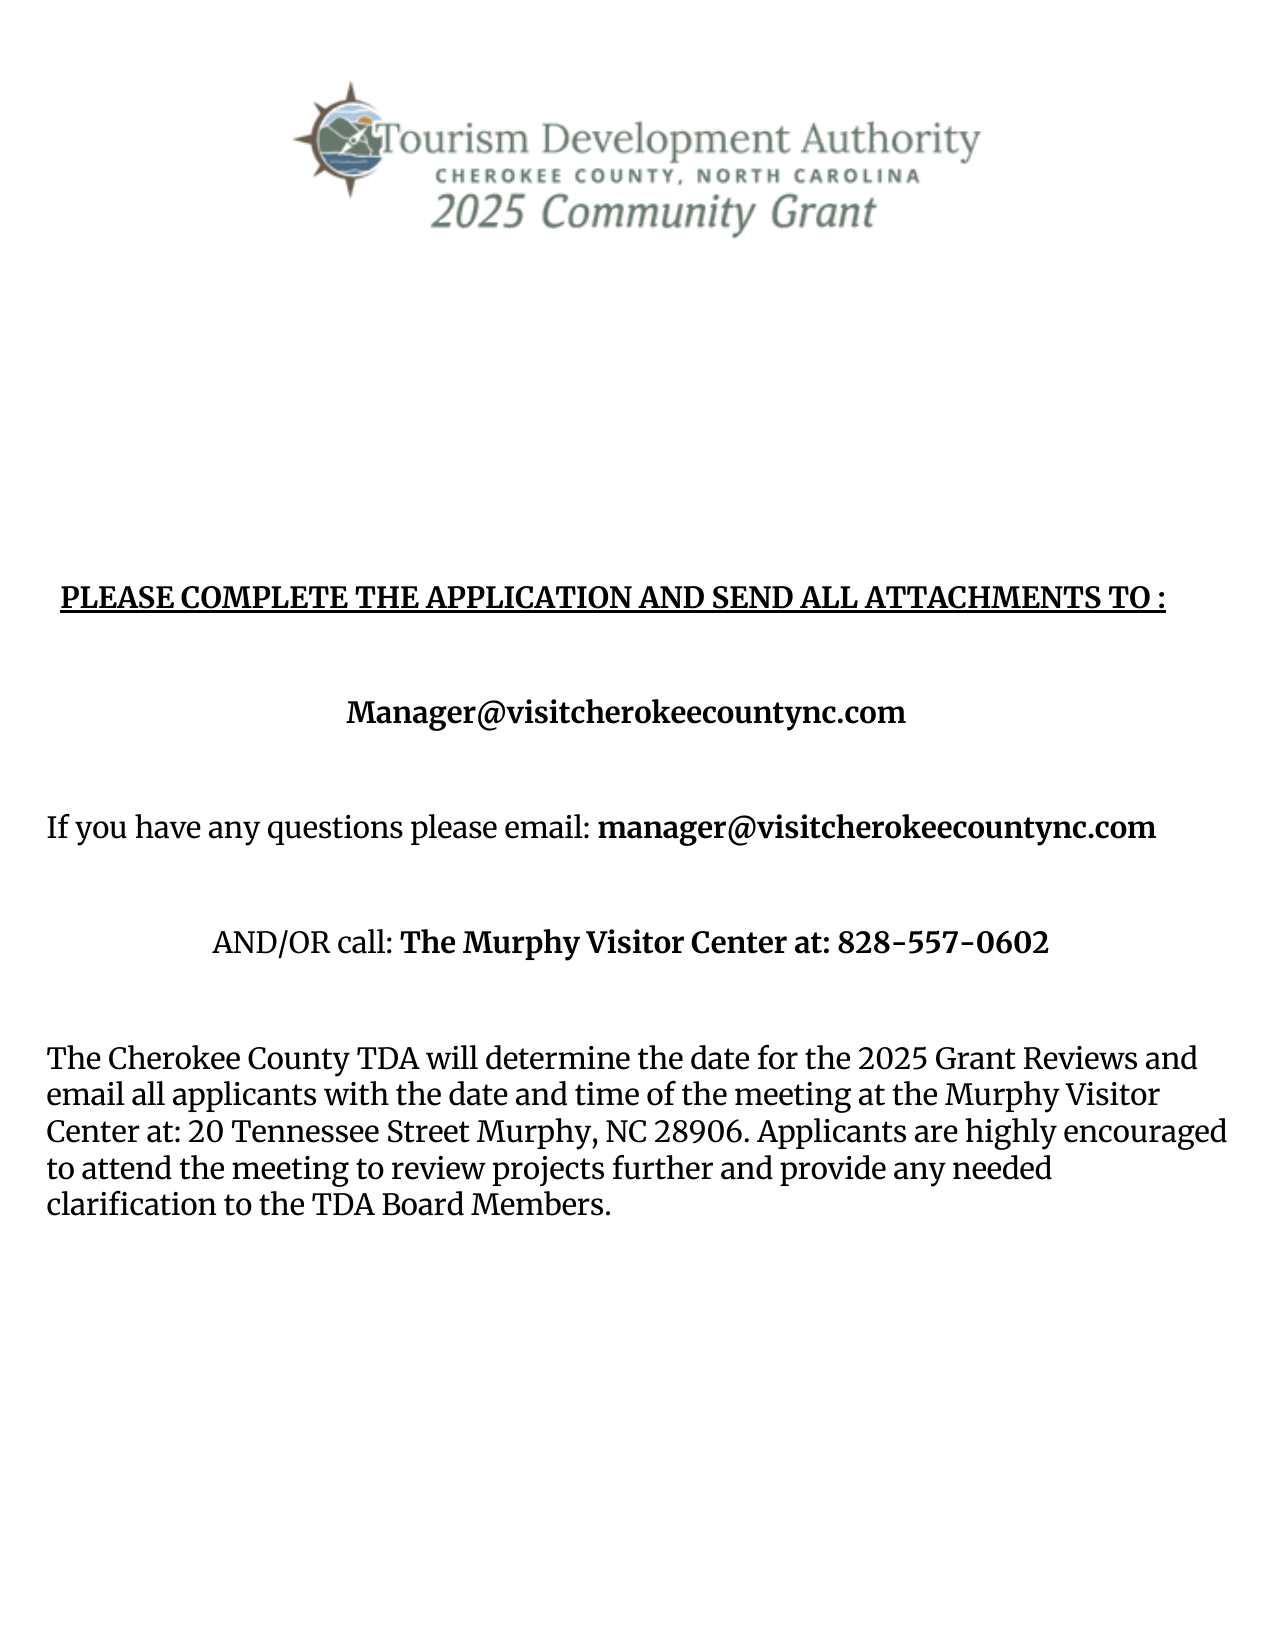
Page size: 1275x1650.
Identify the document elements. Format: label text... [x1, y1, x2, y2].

picture [94, 53, 1206, 301]
text If you have any questions please email: manager@visitcherokeecountync.com [46, 810, 1229, 847]
text Manager@visitcherokeecountync.com [46, 695, 1229, 731]
text AND/OR call: The Murphy Visitor Center at: 828-557-0602 [46, 925, 1229, 962]
text The Cherokee County TDA will determine the date for the 2025 Grant Reviews and email all applicants with the date and time of the meeting at the Murphy Visitor Center at: 20 Tennessee Street Murphy, NC 28906. Applicants are highly encouraged to attend the meeting to review projects further and provide any needed clarification to the TDA Board Members. [46, 1040, 1229, 1224]
text PLEASE COMPLETE THE APPLICATION AND SEND ALL ATTACHMENTS TO : [46, 579, 1229, 616]
